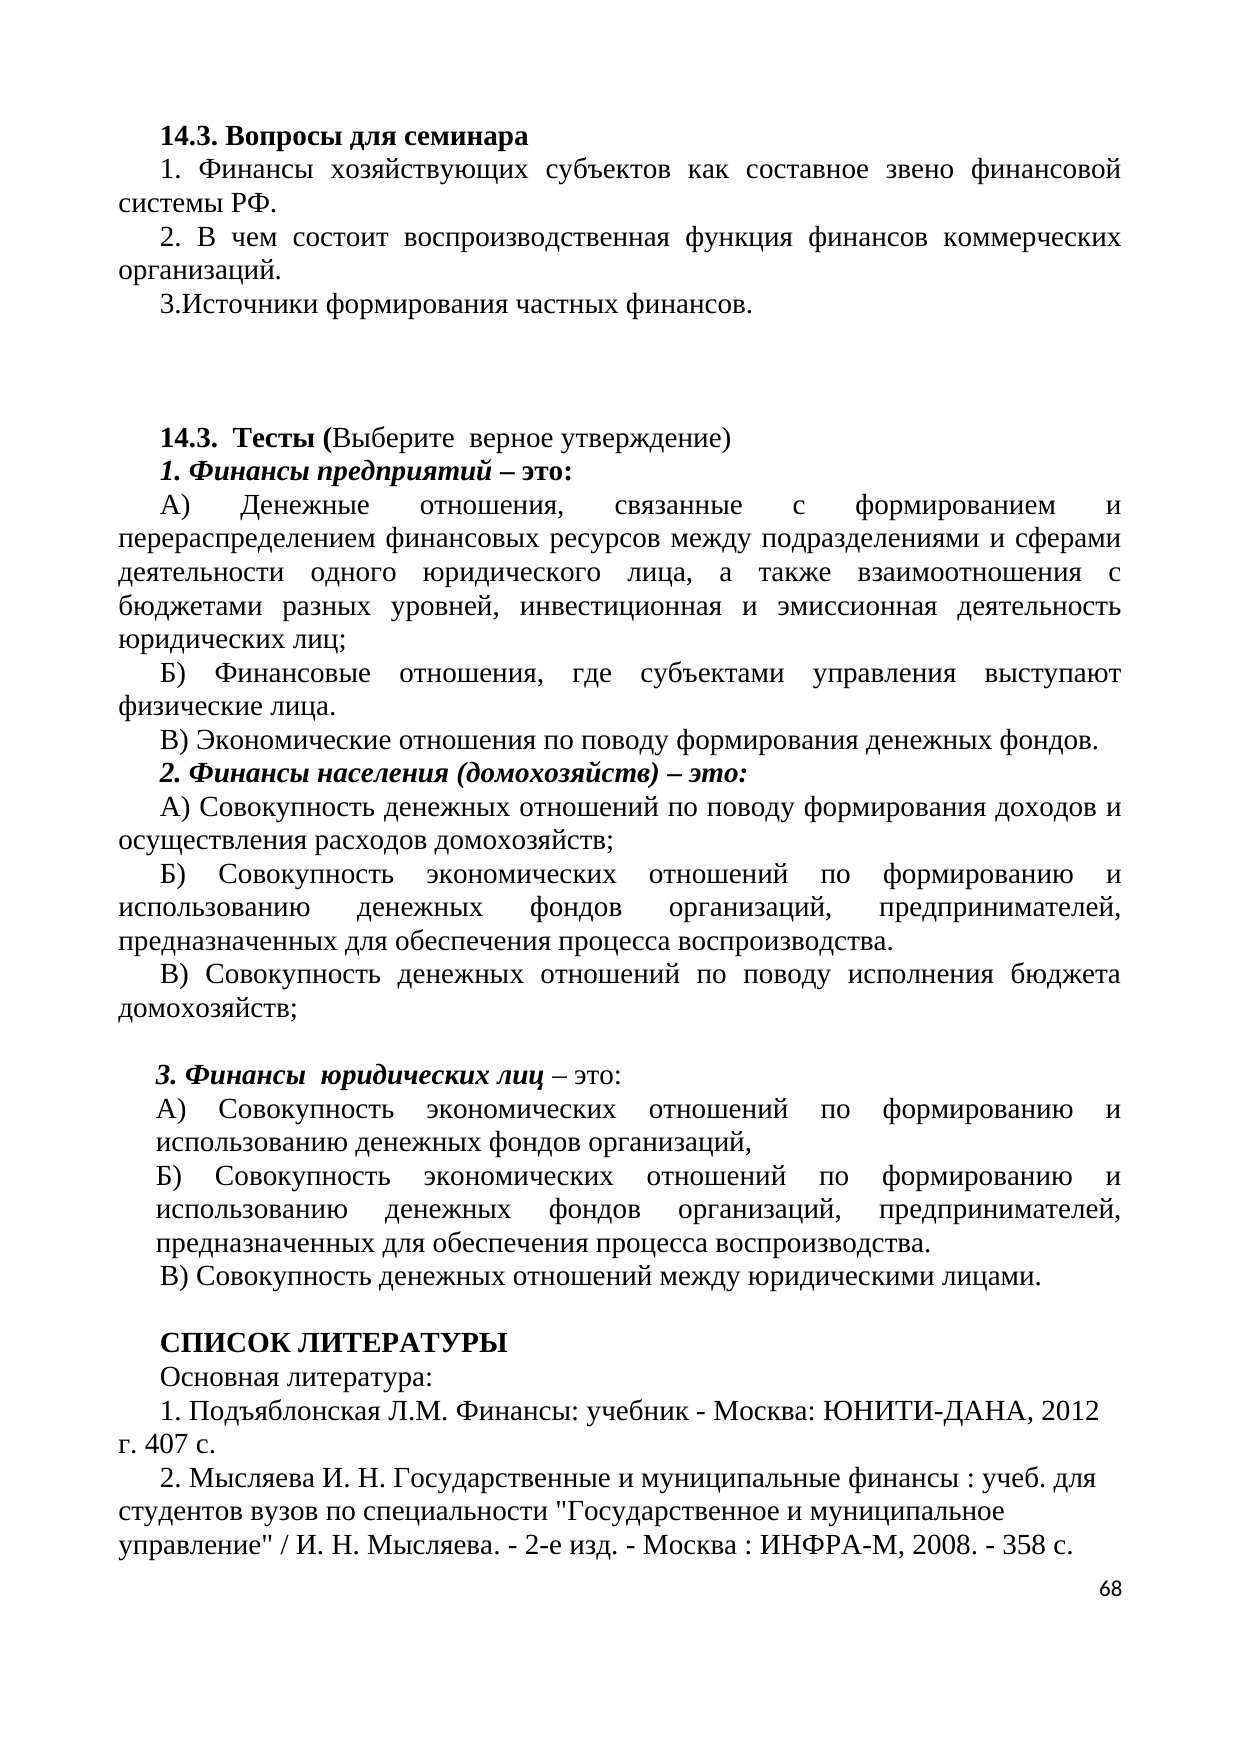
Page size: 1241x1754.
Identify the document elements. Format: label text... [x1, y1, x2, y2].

text 2. В чем состоит воспроизводственная функция финансов коммерческих организаций. [118, 219, 1122, 286]
text 3.Источники формирования частных финансов. [118, 286, 1122, 319]
text 3. Финансы юридических лиц – это: [156, 1057, 1122, 1091]
text 14.3. Тесты (Выберите верное утверждение) [118, 420, 1122, 453]
text 1. Финансы предприятий – это: [118, 453, 1122, 487]
text 1. Финансы хозяйствующих субъектов как составное звено финансовой системы РФ. [118, 152, 1122, 219]
text А) Совокупность экономических отношений по формированию и использованию денежных фондов организаций, [156, 1091, 1122, 1158]
text А) Совокупность денежных отношений по поводу формирования доходов и осуществления расходов домохозяйств; [118, 789, 1122, 856]
text В) Экономические отношения по поводу формирования денежных фондов. [118, 722, 1122, 755]
text В) Совокупность денежных отношений по поводу исполнения бюджета домохозяйств; [118, 957, 1122, 1024]
text В) Совокупность денежных отношений между юридическими лицами. [118, 1258, 1122, 1292]
text А) Денежные отношения, связанные с формированием и перераспределением финансовых ресурсов между подразделениями и сферами деятельности одного юридического лица, а также взаимоотношения с бюджетами разных уровней, инвестиционная и эмиссионная деятельность юридических лиц; [118, 487, 1122, 655]
text 2. Мысляева И. Н. Государственные и муниципальные финансы : учеб. для студентов вузов по специальности "Государственное и муниципальное управление" / И. Н. Мысляева. - 2-е изд. - Москва : ИНФРА-М, 2008. - 358 с. [118, 1460, 1122, 1560]
text Б) Совокупность экономических отношений по формированию и использованию денежных фондов организаций, предпринимателей, предназначенных для обеспечения процесса воспроизводства. [156, 1158, 1122, 1258]
text 1. Подъяблонская Л.М. Финансы: учебник - Москва: ЮНИТИ-ДАНА, 2012 г. 407 с. [118, 1393, 1122, 1460]
text СПИСОК ЛИТЕРАТУРЫ [118, 1326, 1122, 1359]
text 2. Финансы населения (домохозяйств) – это: [118, 755, 1122, 789]
text Основная литература: [118, 1359, 1122, 1393]
text 14.3. Вопросы для семинара [118, 118, 1122, 152]
text Б) Финансовые отношения, где субъектами управления выступают физические лица. [118, 655, 1122, 722]
text Б) Совокупность экономических отношений по формированию и использованию денежных фондов организаций, предпринимателей, предназначенных для обеспечения процесса воспроизводства. [118, 856, 1122, 957]
